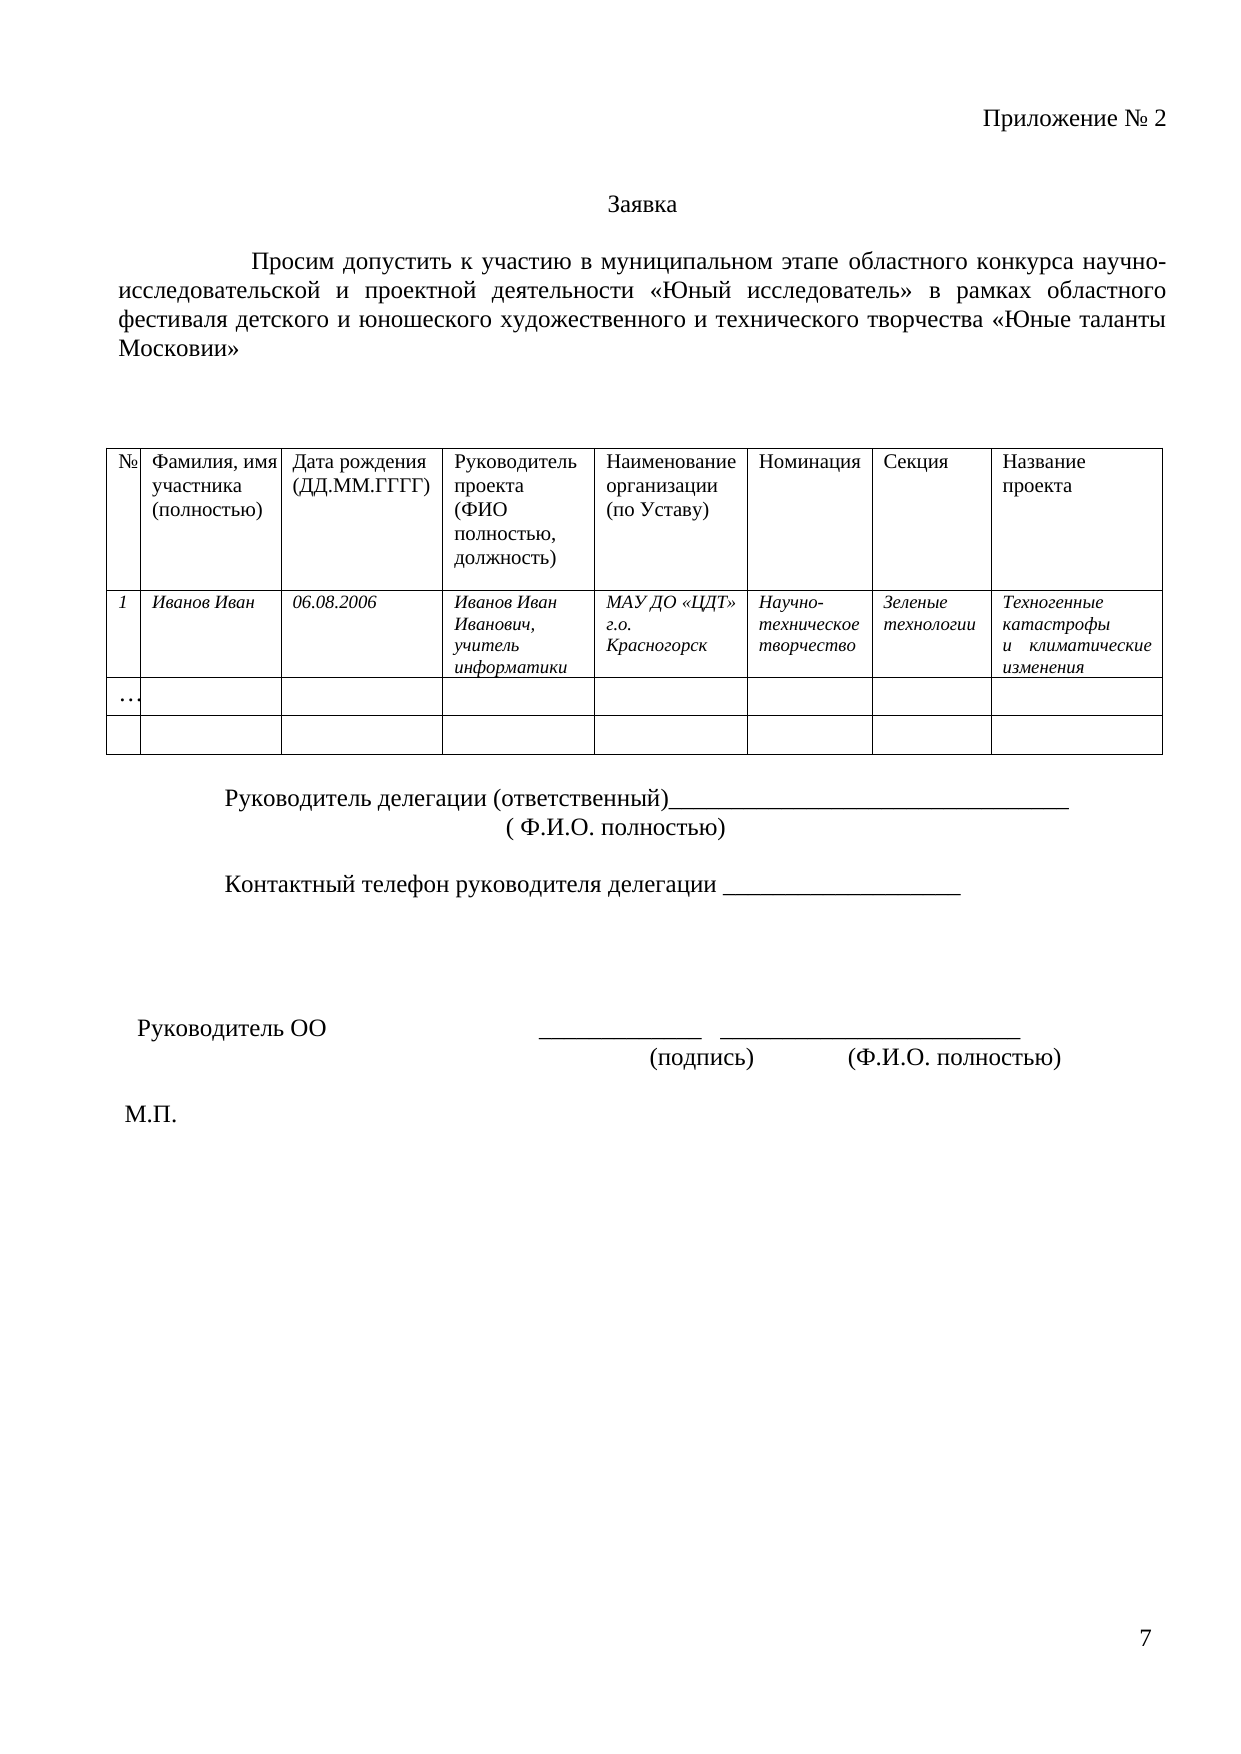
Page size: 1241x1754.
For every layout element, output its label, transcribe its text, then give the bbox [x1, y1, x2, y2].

table_cell [443, 678, 594, 715]
text Руководитель делегации (ответственный)________________________________ [118, 783, 1167, 812]
table_cell … [107, 678, 140, 715]
table_header Название проекта [992, 449, 1162, 590]
table_cell 1 [107, 591, 140, 677]
table_cell [282, 716, 442, 753]
table_cell [873, 716, 991, 753]
table_cell [443, 716, 594, 753]
table_header № [107, 449, 140, 590]
table_cell [992, 716, 1162, 753]
table_header Фамилия, имя участника (полностью) [141, 449, 281, 590]
text М.П. [118, 1099, 1167, 1128]
table_header Руководитель проекта (ФИО полностью, должность) [443, 449, 594, 590]
table_cell Техногенные катастрофы и климатические изменения [992, 591, 1162, 677]
text Контактный телефон руководителя делегации ___________________ [118, 869, 1167, 898]
table_cell Зеленые технологии [873, 591, 991, 677]
text ( Ф.И.О. полностью) [118, 812, 1167, 841]
table_cell [282, 678, 442, 715]
table_cell [992, 678, 1162, 715]
table_cell [595, 678, 747, 715]
table_cell [141, 678, 281, 715]
text Приложение № 2 [177, 103, 1167, 131]
table_cell [748, 678, 872, 715]
text Заявка [118, 189, 1167, 218]
table_cell [873, 678, 991, 715]
table_cell МАУ ДО «ЦДТ» г.о. Красногорск [595, 591, 747, 677]
table_cell Научно-техническое творчество [748, 591, 872, 677]
table_cell Иванов Иван [141, 591, 281, 677]
table_cell [107, 716, 140, 753]
table_cell [748, 716, 872, 753]
table_cell Иванов Иван Иванович, учитель информатики [443, 591, 594, 677]
table_cell 06.08.2006 [282, 591, 442, 677]
table_header Номинация [748, 449, 872, 590]
table_cell [141, 716, 281, 753]
text (подпись) (Ф.И.О. полностью) [118, 1042, 1167, 1071]
text Просим допустить к участию в муниципальном этапе областного конкурса научно- исследовательской и проектной деятельности «Юный исследователь» в рамках областного фестиваля детского и юношеского художественного и технического творчества «Юные таланты Московии» [118, 246, 1167, 361]
table_header Дата рождения (ДД.ММ.ГГГГ) [282, 449, 442, 590]
table_header Секция [873, 449, 991, 590]
text Руководитель ОО _____________ ________________________ [118, 1013, 1167, 1042]
table_cell [595, 716, 747, 753]
table_header Наименование организации (по Уставу) [595, 449, 747, 590]
